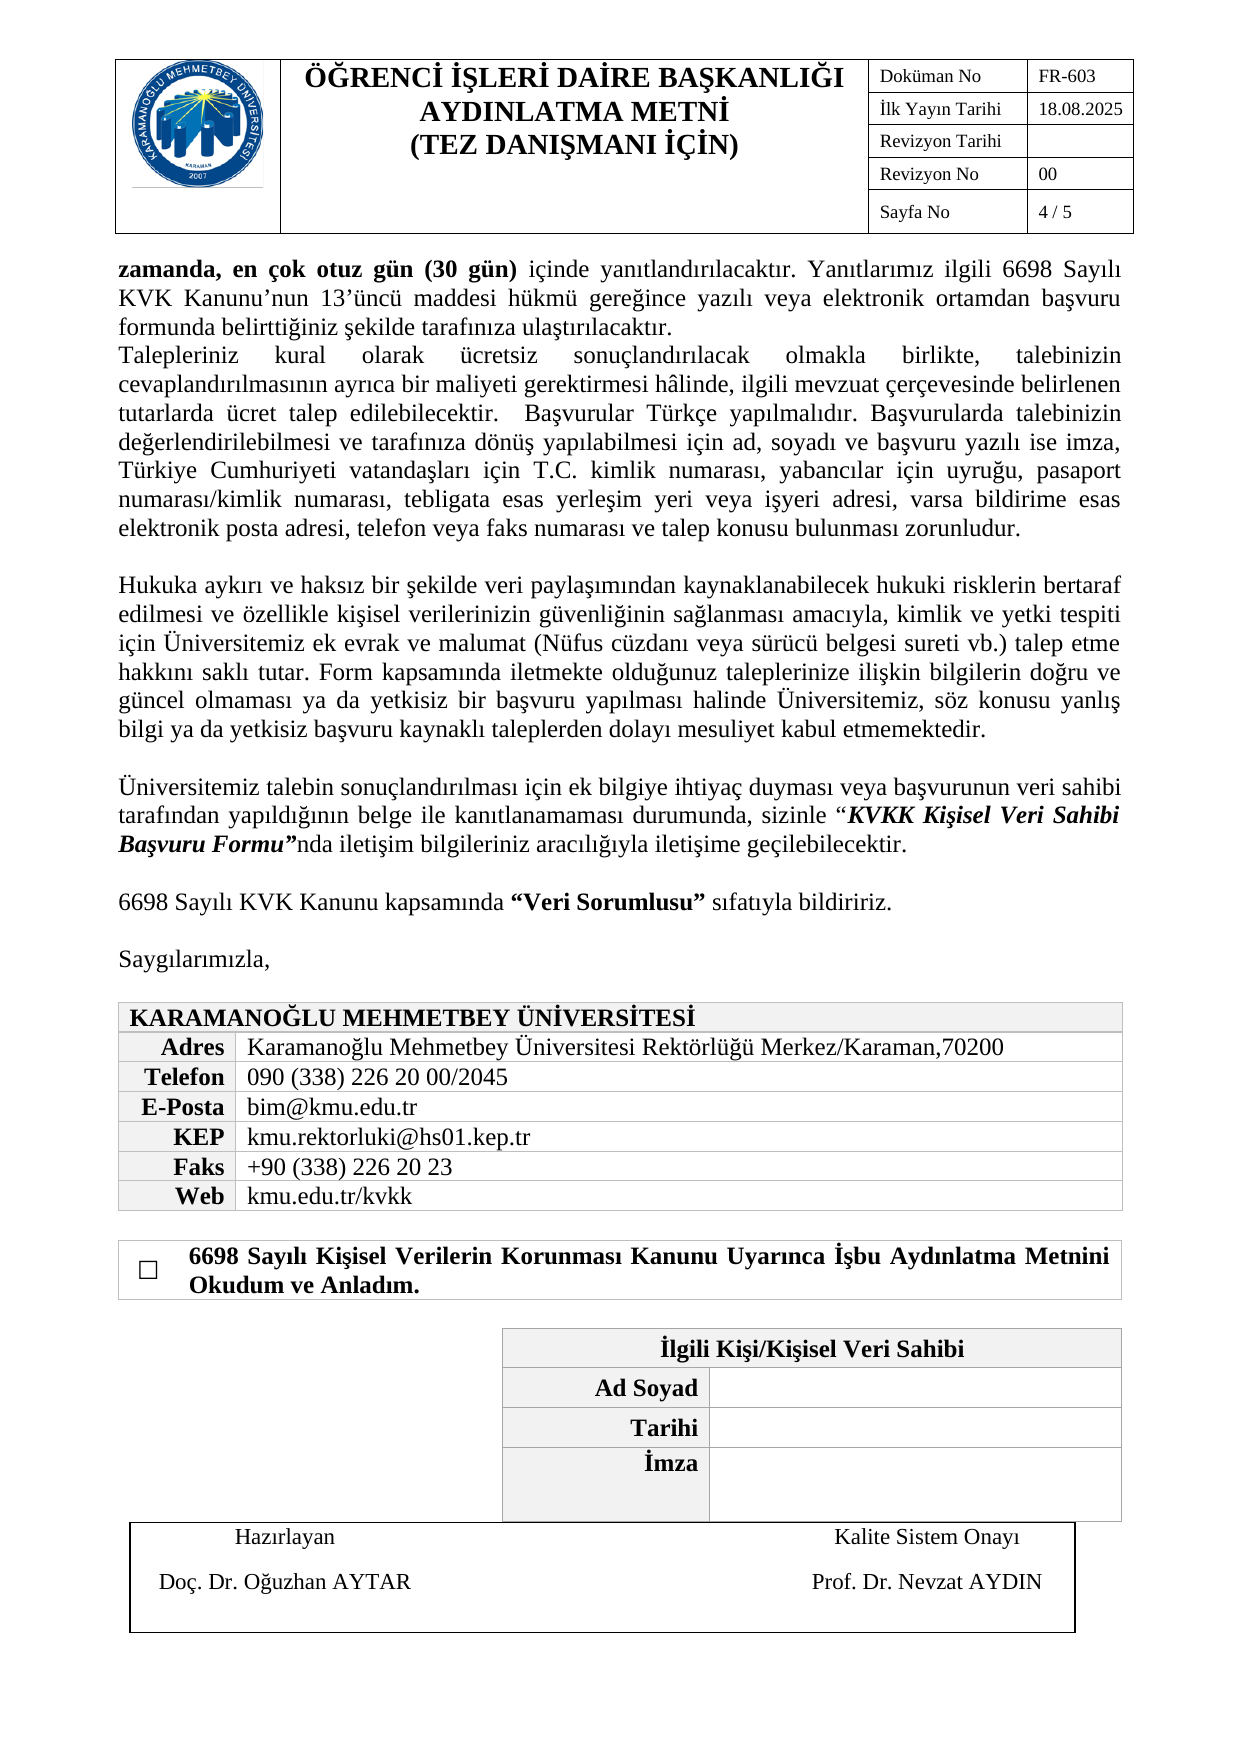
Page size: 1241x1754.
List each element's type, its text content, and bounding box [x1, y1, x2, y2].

table_cell Telefon [119, 1062, 235, 1091]
table_cell Faks [119, 1152, 235, 1180]
text Saygılarımızla, [118, 944, 1122, 973]
table_cell KEP [119, 1122, 235, 1151]
table_header 6698 Sayılı Kişisel Verilerin Korunması Kanunu Uyarınca İşbu Aydınlatma Metnini Okudum ve Anladım. [177, 1241, 1121, 1298]
text Hukuka aykırı ve haksız bir şekilde veri paylaşımından kaynaklanabilecek hukuki risklerin bertaraf edilmesi ve özellikle kişisel verilerinizin güvenliğinin sağlanması amacıyla, kimlik ve yetki tespiti için Üniversitemiz ek evrak ve malumat (Nüfus cüzdanı veya sürücü belgesi sureti vb.) talep etme hakkını saklı tutar. Form kapsamında iletmekte olduğunuz taleplerinize ilişkin bilgilerin doğru ve güncel olmaması ya da yetkisiz bir başvuru yapılması halinde Üniversitemiz, söz konusu yanlış bilgi ya da yetkisiz başvuru kaynaklı taleplerden dolayı mesuliyet kabul etmemektedir. [118, 570, 1122, 743]
table_cell +90 (338) 226 20 23 [236, 1152, 1122, 1180]
table_cell Ad Soyad [503, 1368, 709, 1407]
table_cell kmu.rektorluki@hs01.kep.tr [236, 1122, 1122, 1151]
picture [131, 60, 264, 188]
table_cell İmza [503, 1448, 709, 1521]
table_cell bim@kmu.edu.tr [236, 1092, 1122, 1121]
table_header İlgili Kişi/Kişisel Veri Sahibi [503, 1329, 1121, 1367]
table_cell [710, 1368, 1121, 1407]
table_cell Adres [119, 1033, 235, 1061]
table_cell 090 (338) 226 20 00/2045 [236, 1062, 1122, 1091]
table_cell E-Posta [119, 1092, 235, 1121]
table_cell Karamanoğlu Mehmetbey Üniversitesi Rektörlüğü Merkez/Karaman,70200 [236, 1033, 1122, 1061]
text Üniversitemiz talebin sonuçlandırılması için ek bilgiye ihtiyaç duyması veya başvurunun veri sahibi tarafından yapıldığının belge ile kanıtlanamaması durumunda, sizinle “KVKK Kişisel Veri Sahibi Başvuru Formu”nda iletişim bilgileriniz aracılığıyla iletişime geçilebilecektir. [118, 772, 1122, 858]
text Talepleriniz kural olarak ücretsiz sonuçlandırılacak olmakla birlikte, talebinizin cevaplandırılmasının ayrıca bir maliyeti gerektirmesi hâlinde, ilgili mevzuat çerçevesinde belirlenen tutarlarda ücret talep edilebilecektir. Başvurular Türkçe yapılmalıdır. Başvurularda talebinizin değerlendirilebilmesi ve tarafınıza dönüş yapılabilmesi için ad, soyadı ve başvuru yazılı ise imza, Türkiye Cumhuriyeti vatandaşları için T.C. kimlik numarası, yabancılar için uyruğu, pasaport numarası/kimlik numarası, tebligata esas yerleşim yeri veya işyeri adresi, varsa bildirime esas elektronik posta adresi, telefon veya faks numarası ve talep konusu bulunması zorunludur. [118, 340, 1122, 542]
table_cell [710, 1408, 1121, 1447]
table_cell Web [119, 1181, 235, 1210]
table_cell [710, 1448, 1121, 1521]
table_cell Tarihi [503, 1408, 709, 1447]
table_header KARAMANOĞLU MEHMETBEY ÜNİVERSİTESİ [119, 1003, 1122, 1031]
table_cell kmu.edu.tr/kvkk [236, 1181, 1122, 1210]
text 6698 Sayılı KVK Kanunu kapsamında “Veri Sorumlusu” sıfatıyla bildiririz. [118, 887, 1122, 915]
